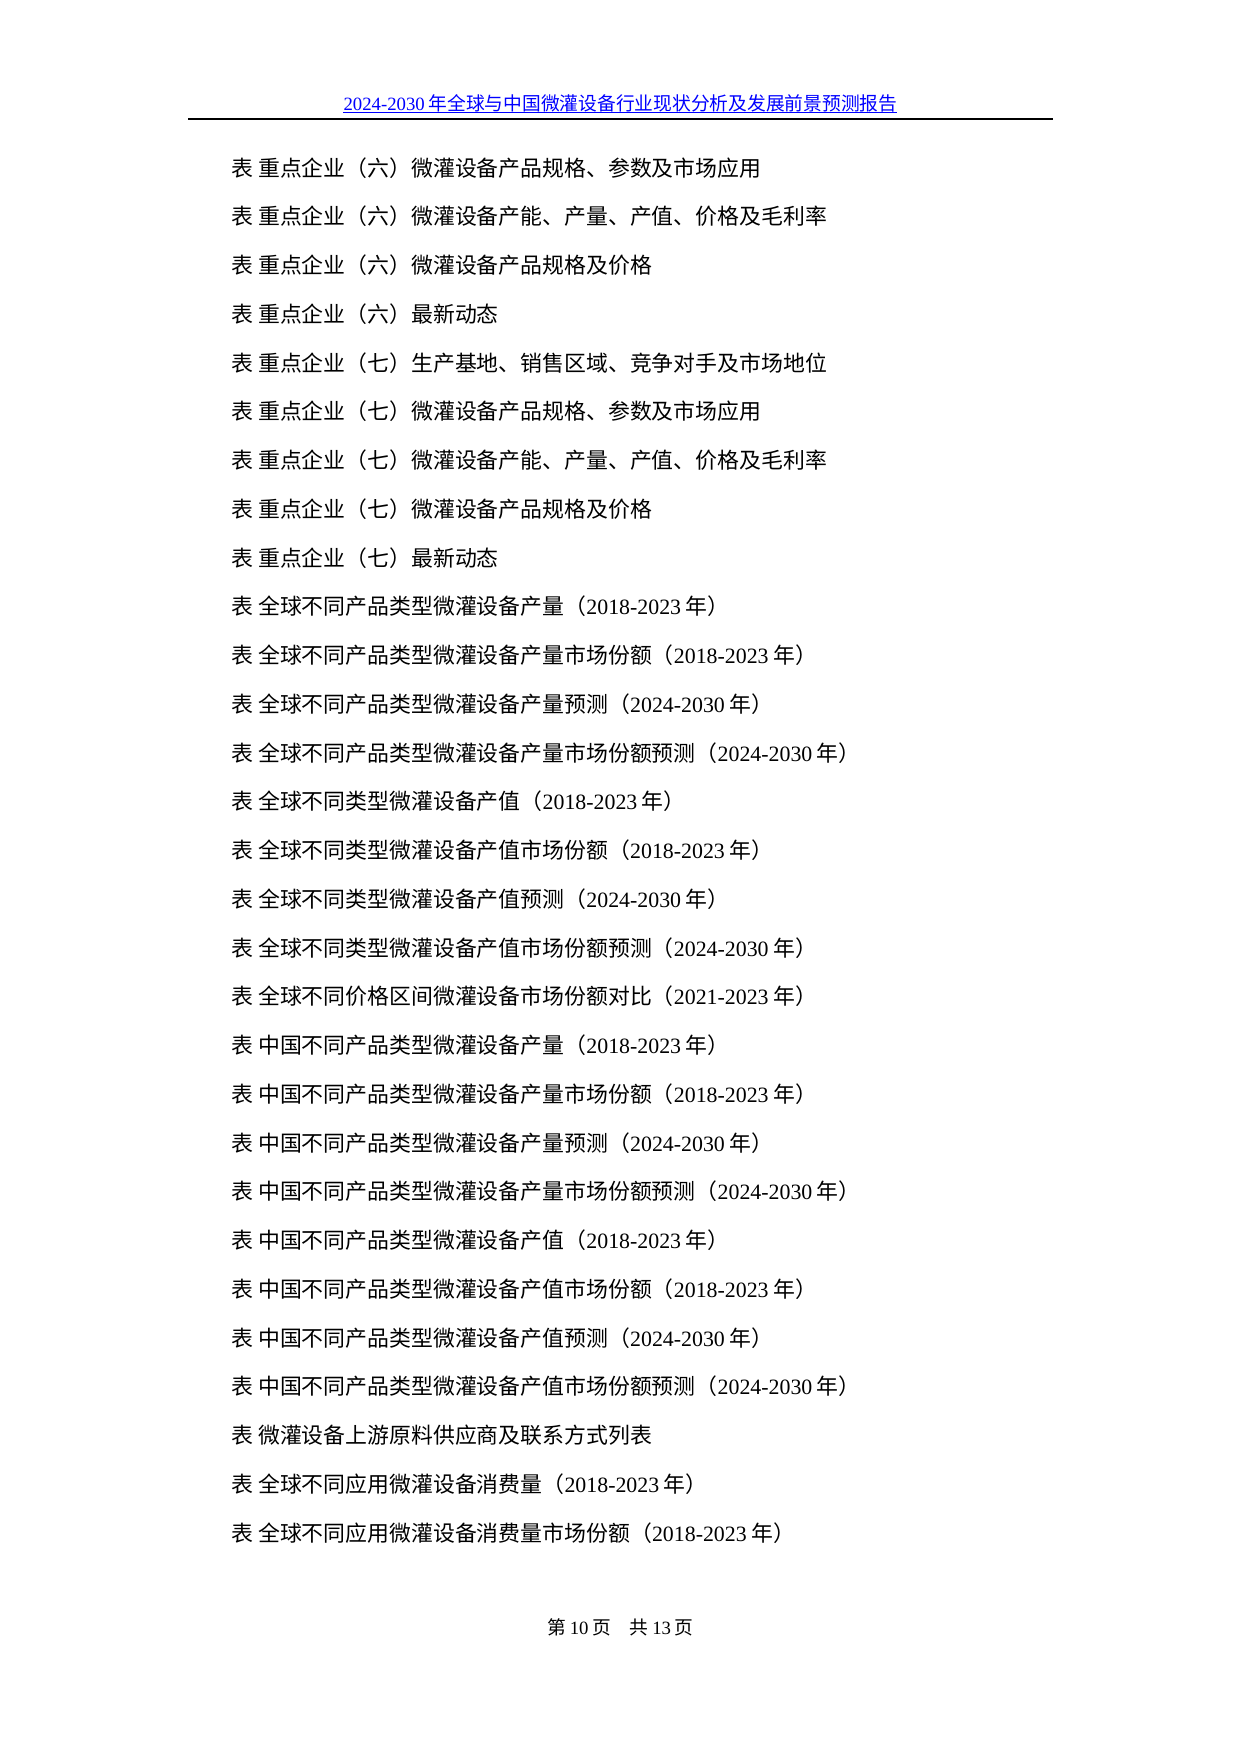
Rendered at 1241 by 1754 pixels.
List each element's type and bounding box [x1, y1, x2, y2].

text [187, 150, 1053, 1548]
